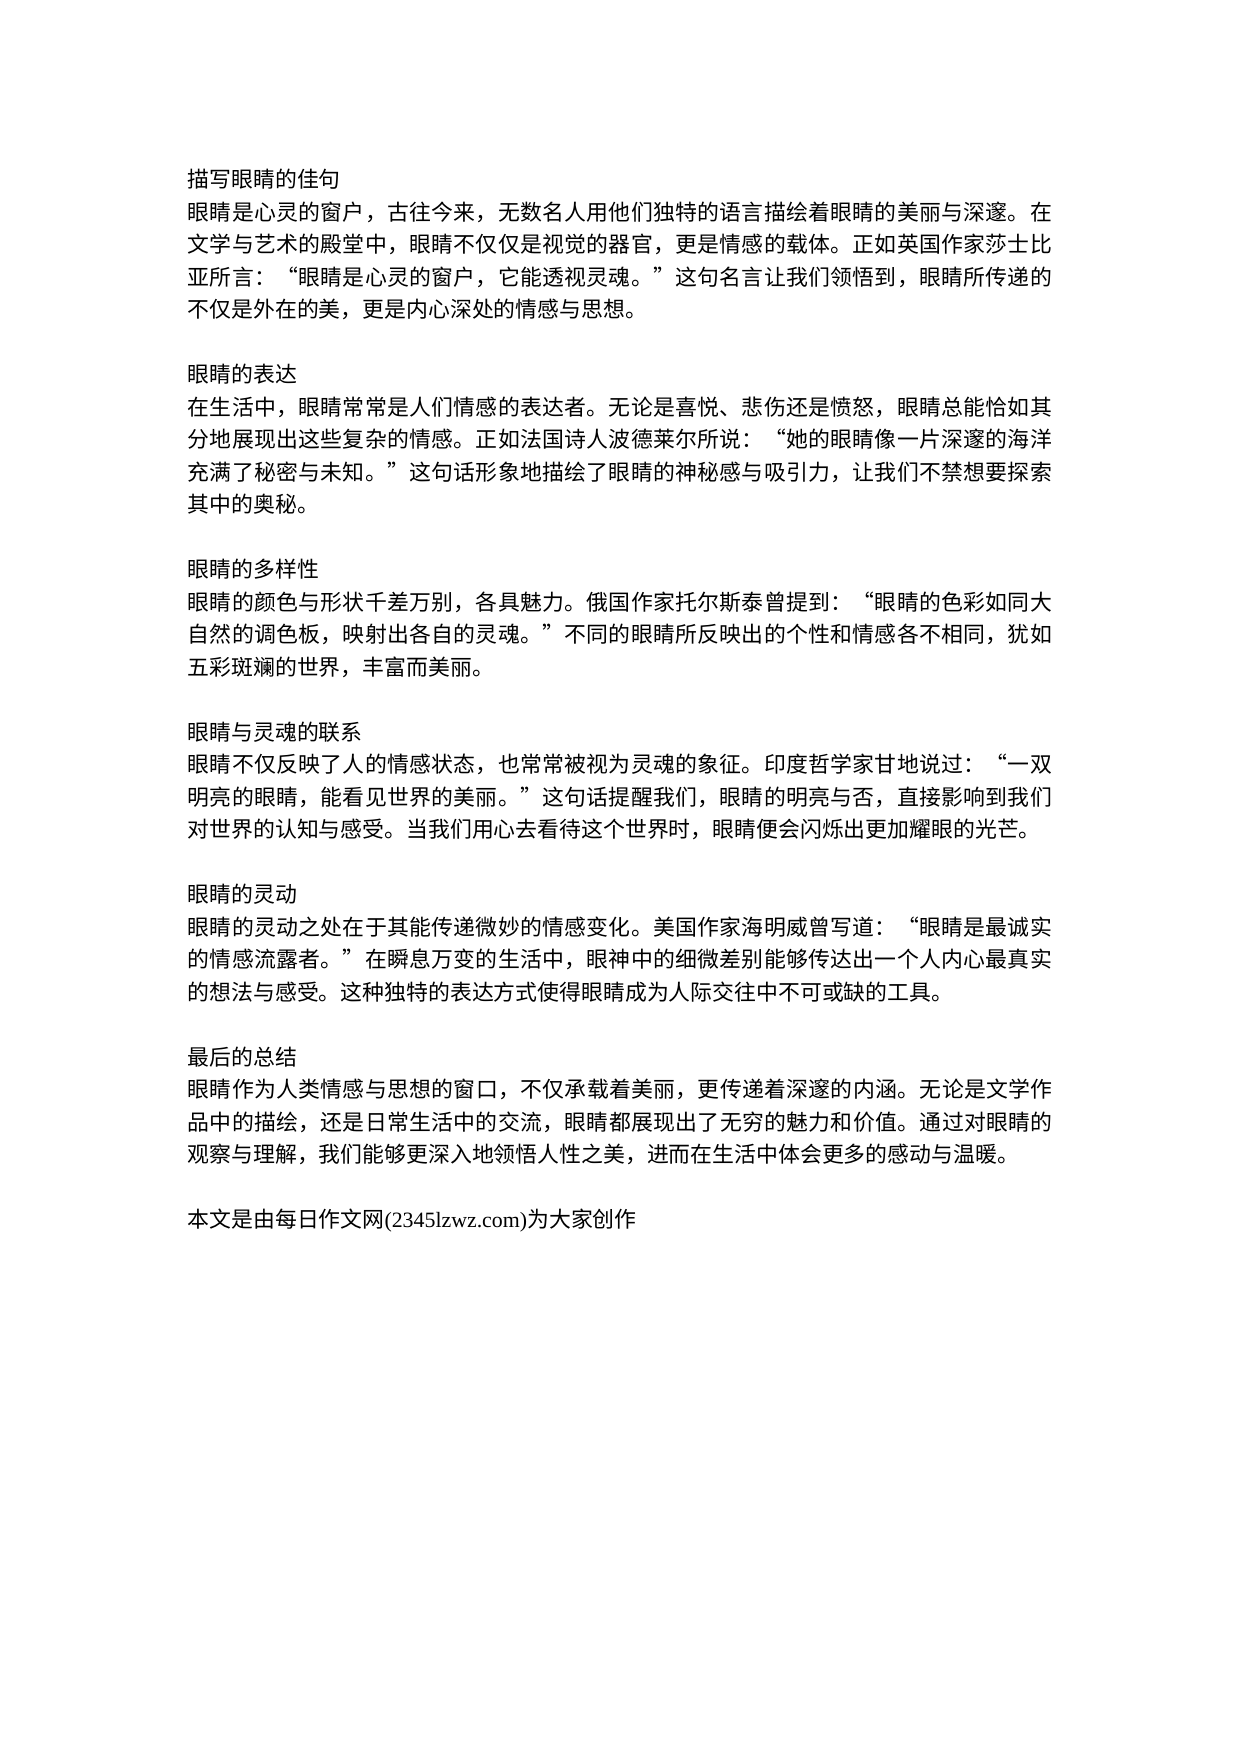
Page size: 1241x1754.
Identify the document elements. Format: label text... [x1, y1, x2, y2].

text 眼睛不仅反映了人的情感状态，也常常被视为灵魂的象征。印度哲学家甘地说过：“一双明亮的眼睛，能看见世界的美丽。”这句话提醒我们，眼睛的明亮与否，直接影响到我们对世界的认知与感受。当我们用心去看待这个世界时，眼睛便会闪烁出更加耀眼的光芒。 [187, 747, 1053, 844]
text 在生活中，眼睛常常是人们情感的表达者。无论是喜悦、悲伤还是愤怒，眼睛总能恰如其分地展现出这些复杂的情感。正如法国诗人波德莱尔所说：“她的眼睛像一片深邃的海洋，充满了秘密与未知。”这句话形象地描绘了眼睛的神秘感与吸引力，让我们不禁想要探索其中的奥秘。 [187, 389, 1053, 519]
text 描写眼睛的佳句 [187, 162, 1053, 194]
text 最后的总结 [187, 1039, 1053, 1072]
text 眼睛的颜色与形状千差万别，各具魅力。俄国作家托尔斯泰曾提到：“眼睛的色彩如同大自然的调色板，映射出各自的灵魂。”不同的眼睛所反映出的个性和情感各不相同，犹如五彩斑斓的世界，丰富而美丽。 [187, 584, 1053, 682]
text 本文是由每日作文网(2345lzwz.com)为大家创作 [187, 1202, 1053, 1234]
text 眼睛的多样性 [187, 552, 1053, 584]
text 眼睛作为人类情感与思想的窗口，不仅承载着美丽，更传递着深邃的内涵。无论是文学作品中的描绘，还是日常生活中的交流，眼睛都展现出了无穷的魅力和价值。通过对眼睛的观察与理解，我们能够更深入地领悟人性之美，进而在生活中体会更多的感动与温暖。 [187, 1072, 1053, 1169]
text 眼睛与灵魂的联系 [187, 714, 1053, 747]
text 眼睛的灵动 [187, 877, 1053, 909]
text 眼睛的表达 [187, 357, 1053, 389]
text 眼睛是心灵的窗户，古往今来，无数名人用他们独特的语言描绘着眼睛的美丽与深邃。在文学与艺术的殿堂中，眼睛不仅仅是视觉的器官，更是情感的载体。正如英国作家莎士比亚所言：“眼睛是心灵的窗户，它能透视灵魂。”这句名言让我们领悟到，眼睛所传递的不仅是外在的美，更是内心深处的情感与思想。 [187, 194, 1053, 324]
text 眼睛的灵动之处在于其能传递微妙的情感变化。美国作家海明威曾写道：“眼睛是最诚实的情感流露者。”在瞬息万变的生活中，眼神中的细微差别能够传达出一个人内心最真实的想法与感受。这种独特的表达方式使得眼睛成为人际交往中不可或缺的工具。 [187, 909, 1053, 1007]
